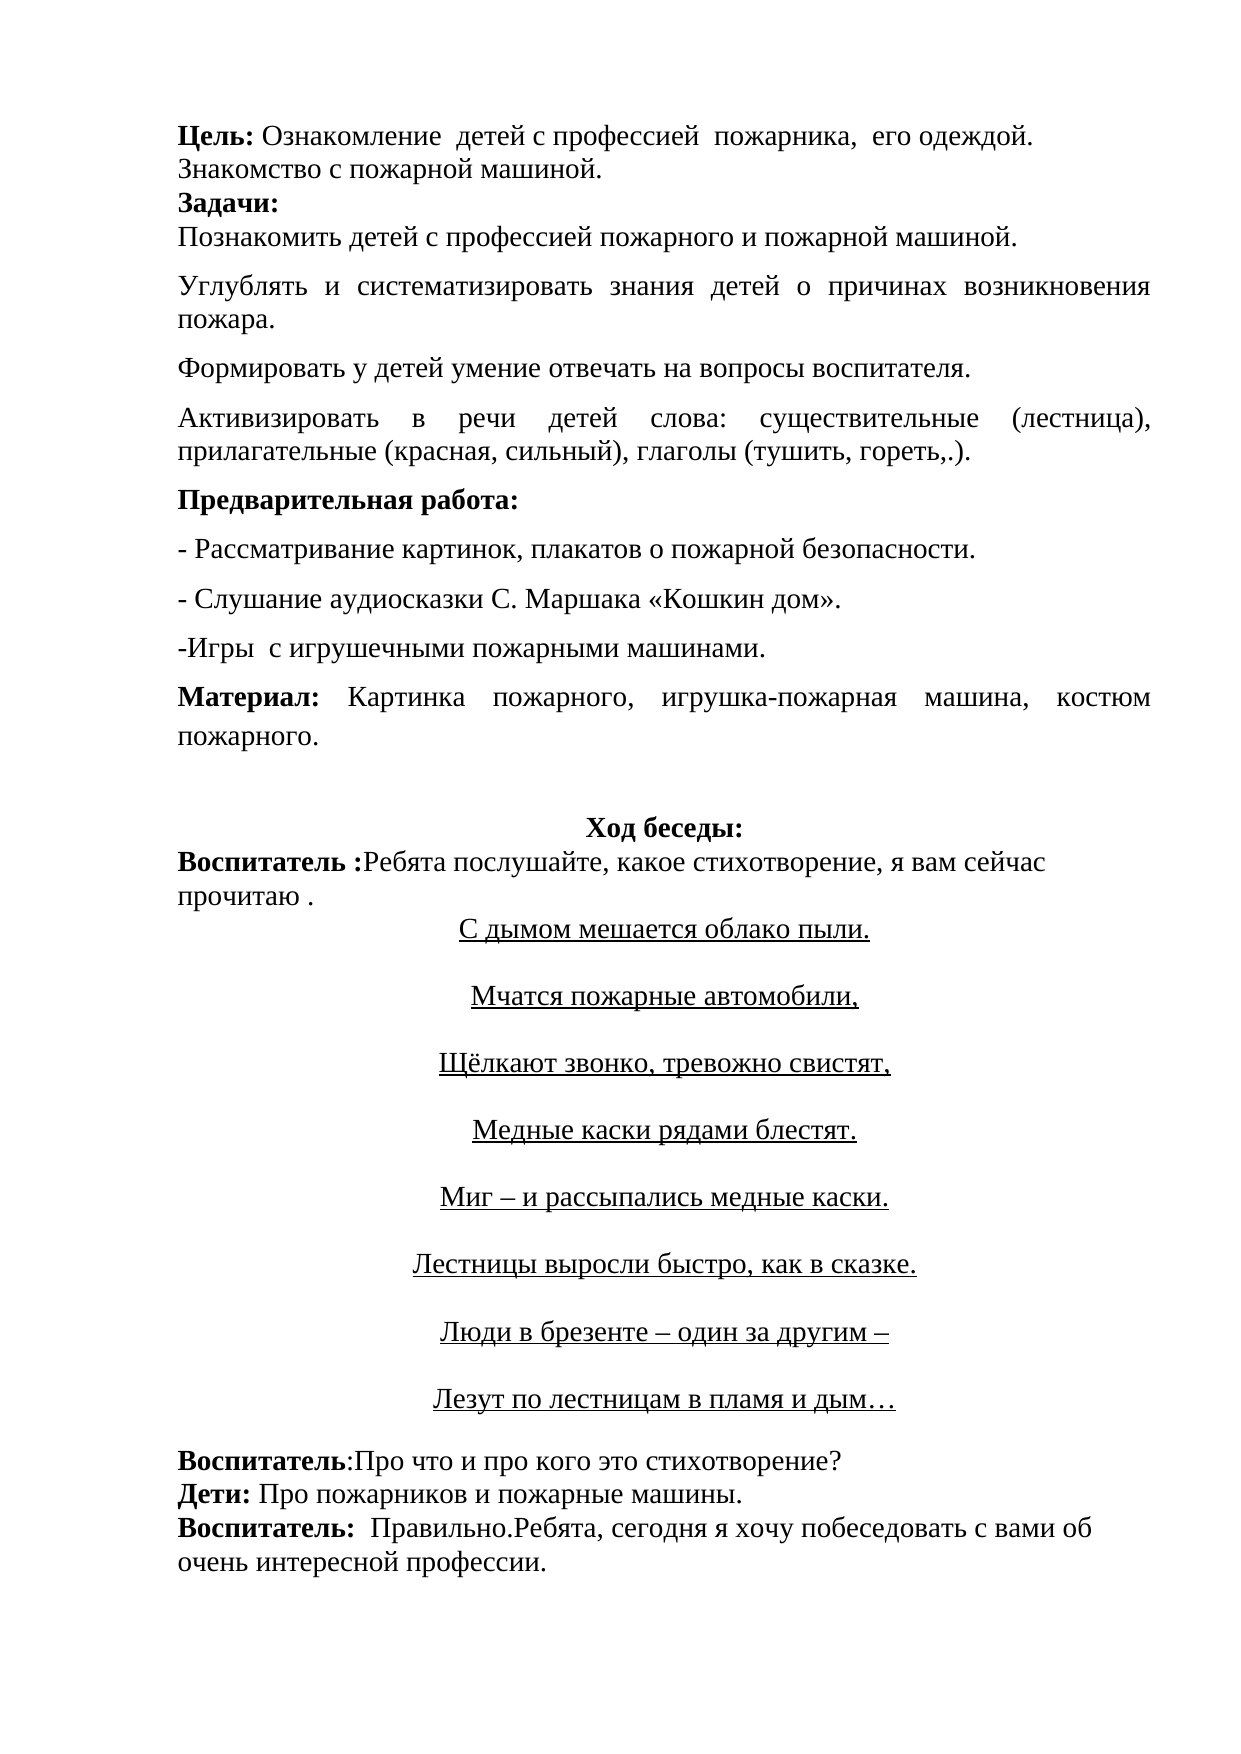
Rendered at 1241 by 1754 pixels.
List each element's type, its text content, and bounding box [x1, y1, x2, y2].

text Воспитатель:Про что и про кого это стихотворение? [177, 1443, 1152, 1477]
text Воспитатель :Ребята послушайте, какое стихотворение, я вам сейчас прочитаю . [177, 844, 1152, 911]
text - Слушание аудиосказки С. Маршака «Кошкин дом». [177, 581, 1152, 614]
text Цель: Ознакомление детей с профессией пожарника, его одеждой. Знакомство с пожарной машиной. Задачи: [177, 118, 1152, 219]
text Активизировать в речи детей слова: существительные (лестница), прилагательные (красная, сильный), глаголы (тушить, гореть,.). [177, 400, 1152, 467]
text - Рассматривание картинок, плакатов о пожарной безопасности. [177, 532, 1152, 565]
text Познакомить детей с профессией пожарного и пожарной машиной. [177, 219, 1152, 252]
text -Игры с игрушечными пожарными машинами. [177, 630, 1152, 663]
text Формировать у детей умение отвечать на вопросы воспитателя. [177, 351, 1152, 384]
text Ход беседы: [177, 811, 1152, 844]
text Предварительная работа: [177, 482, 1152, 516]
text С дымом мешается облако пыли. Мчатся пожарные автомобили, Щёлкают звонко, тревожно свистят, Медные каски рядами блестят. Миг – и рассыпались медные каски. Лестницы выросли быстро, как в сказке. Люди в брезенте – один за другим – Лезут по лестницам в пламя и дым… [177, 911, 1152, 1443]
text Материал: Картинка пожарного, игрушка-пожарная машина, костюм пожарного. [177, 679, 1152, 751]
text Углублять и систематизировать знания детей о причинах возникновения пожара. [177, 268, 1152, 335]
text Дети: Про пожарников и пожарные машины. Воспитатель: Правильно.Ребята, сегодня я хочу побеседовать с вами об очень интересной профессии. [177, 1477, 1152, 1577]
